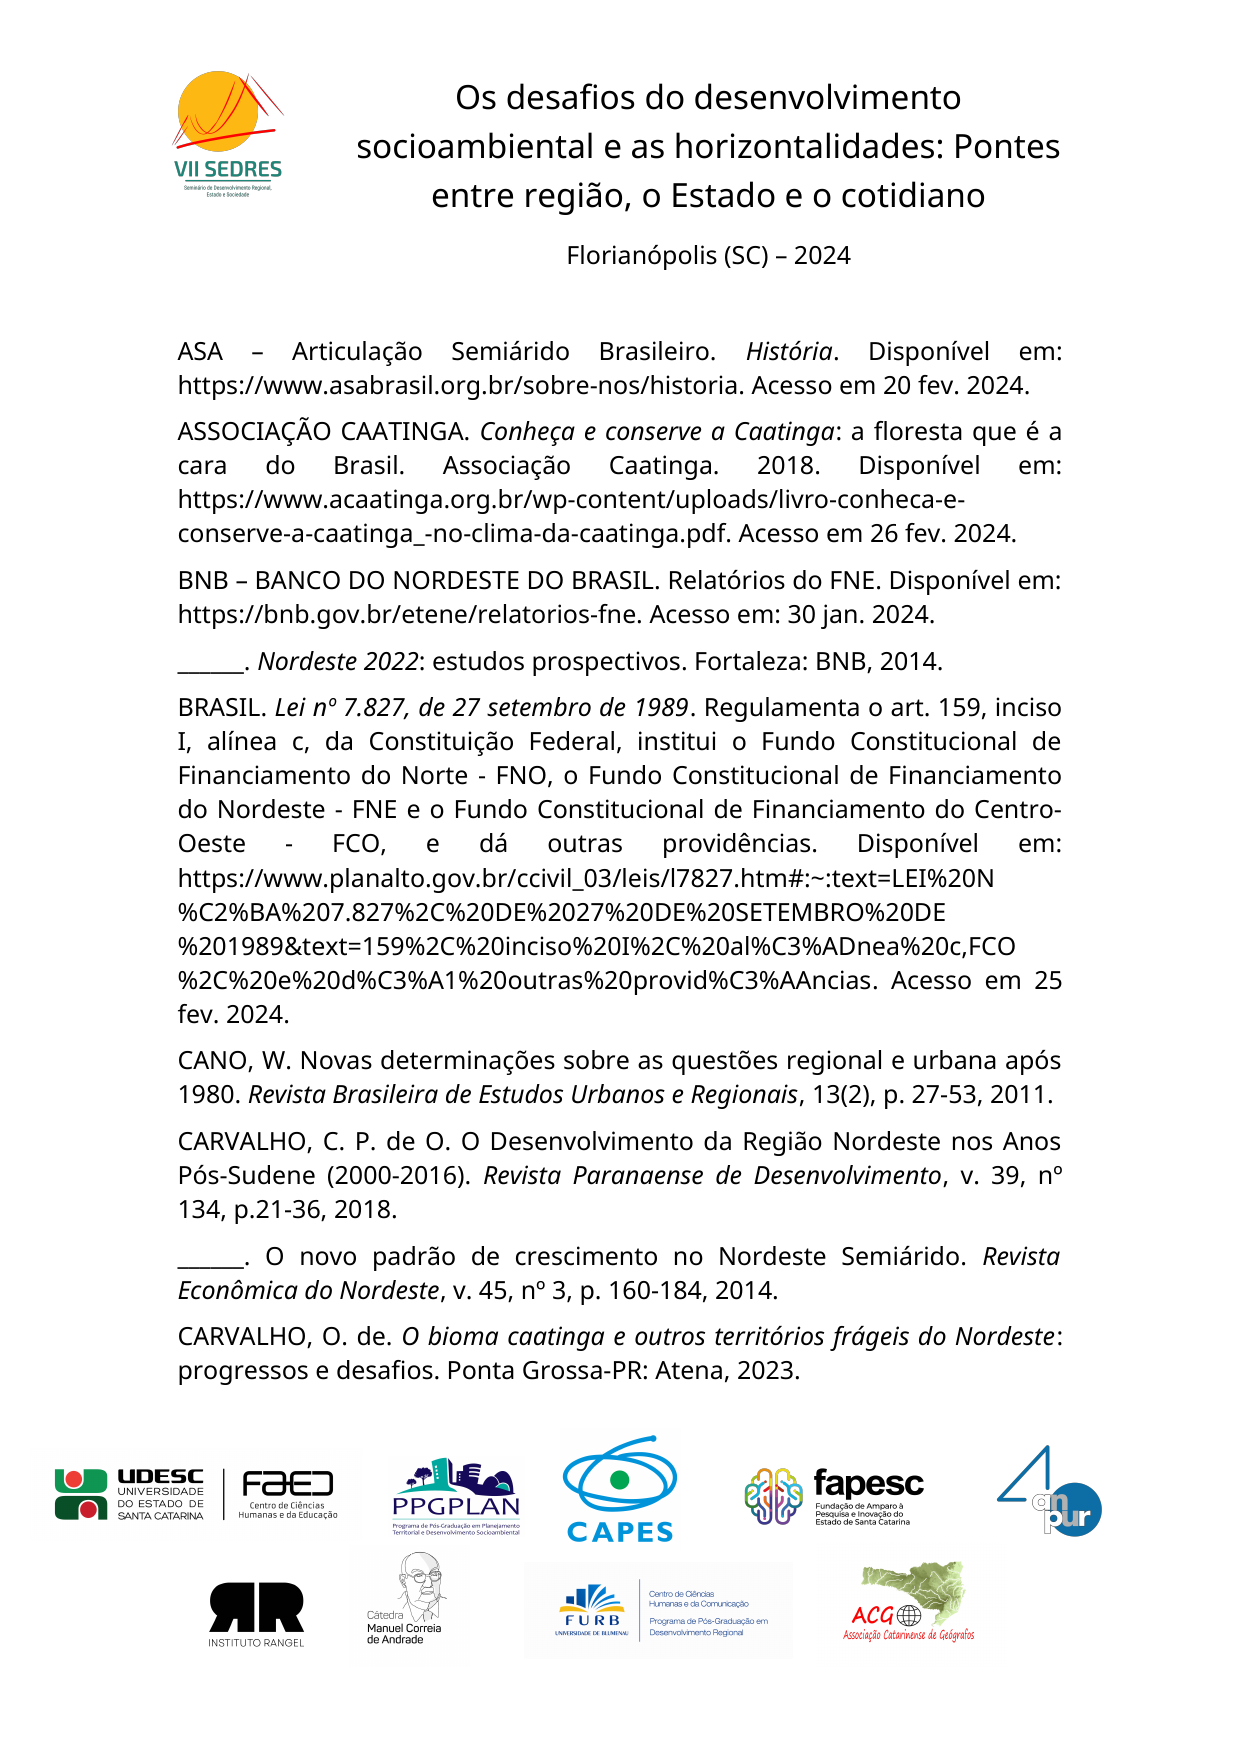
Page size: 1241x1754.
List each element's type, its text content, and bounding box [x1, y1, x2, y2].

picture [29, 1448, 363, 1541]
text ______. O novo padrão de crescimento no Nordeste Semiárido. Revista Econômica do Nordeste, v. 45, nº 3, p. 160-184, 2014. [177, 1238, 1063, 1306]
picture [348, 1545, 471, 1667]
picture [154, 61, 302, 209]
picture [387, 1456, 525, 1537]
text BRASIL. Lei nº 7.827, de 27 setembro de 1989. Regulamenta o art. 159, inciso I, alínea c, da Constituição Federal, institui o Fundo Constitucional de Financiamento do Norte - FNO, o Fundo Constitucional de Financiamento do Nordeste - FNE e o Fundo Constitucional de Financiamento do Centro-Oeste - FCO, e dá outras providências. Disponível em: https://www.planalto.gov.br/ccivil_03/leis/l7827.htm#:~:text=LEI%20N%C2%BA%207.827%2C%20DE%2027%20DE%20SETEMBRO%20DE%201989&text=159%2C%20inciso%20I%2C%20al%C3%ADnea%20c,FCO%2C%20e%20d%C3%A1%20outras%20provid%C3%AAncias. Acesso em 25 fev. 2024. [177, 690, 1063, 1031]
text CARVALHO, O. de. O bioma caatinga e outros territórios frágeis do Nordeste: progressos e desafios. Ponta Grossa-PR: Atena, 2023. [177, 1319, 1063, 1387]
picture [524, 1562, 793, 1659]
picture [559, 1428, 681, 1550]
text ASA – Articulação Semiárido Brasileiro. História. Disponível em: https://www.asabrasil.org.br/sobre-nos/historia. Acesso em 20 fev. 2024. [177, 333, 1063, 401]
text ______. Nordeste 2022: estudos prospectivos. Fortaleza: BNB, 2014. [177, 643, 1063, 677]
picture [184, 1555, 328, 1678]
text BNB – BANCO DO NORDESTE DO BRASIL. Relatórios do FNE. Disponível em: https://bnb.gov.br/etene/relatorios-fne. Acesso em: 30 jan. 2024. [177, 563, 1063, 631]
text CARVALHO, C. P. de O. O Desenvolvimento da Região Nordeste nos Anos Pós-Sudene (2000-2016). Revista Paranaense de Desenvolvimento, v. 39, nº 134, p.21-36, 2018. [177, 1124, 1063, 1226]
picture [816, 1430, 1114, 1667]
picture [730, 1456, 939, 1538]
text ASSOCIAÇÃO CAATINGA. Conheça e conserve a Caatinga: a floresta que é a cara do Brasil. Associação Caatinga. 2018. Disponível em: https://www.acaatinga.org.br/wp-content/uploads/livro-conheca-e-conserve-a-caatinga_-no-clima-da-caatinga.pdf. Acesso em 26 fev. 2024. [177, 414, 1063, 550]
text CANO, W. Novas determinações sobre as questões regional e urbana após 1980. Revista Brasileira de Estudos Urbanos e Regionais, 13(2), p. 27-53, 2011. [177, 1043, 1063, 1111]
